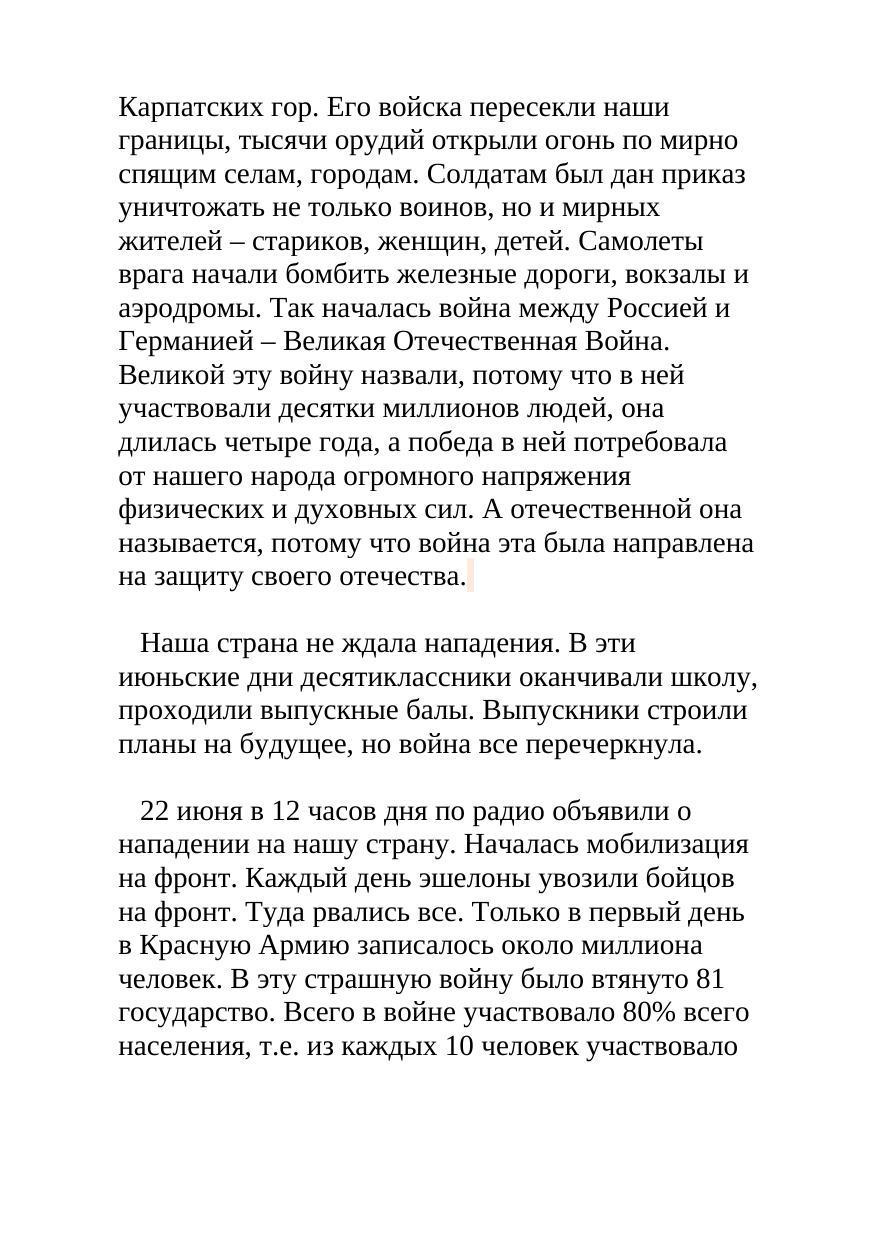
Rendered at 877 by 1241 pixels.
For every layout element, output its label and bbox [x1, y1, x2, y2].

text [118, 89, 759, 1061]
